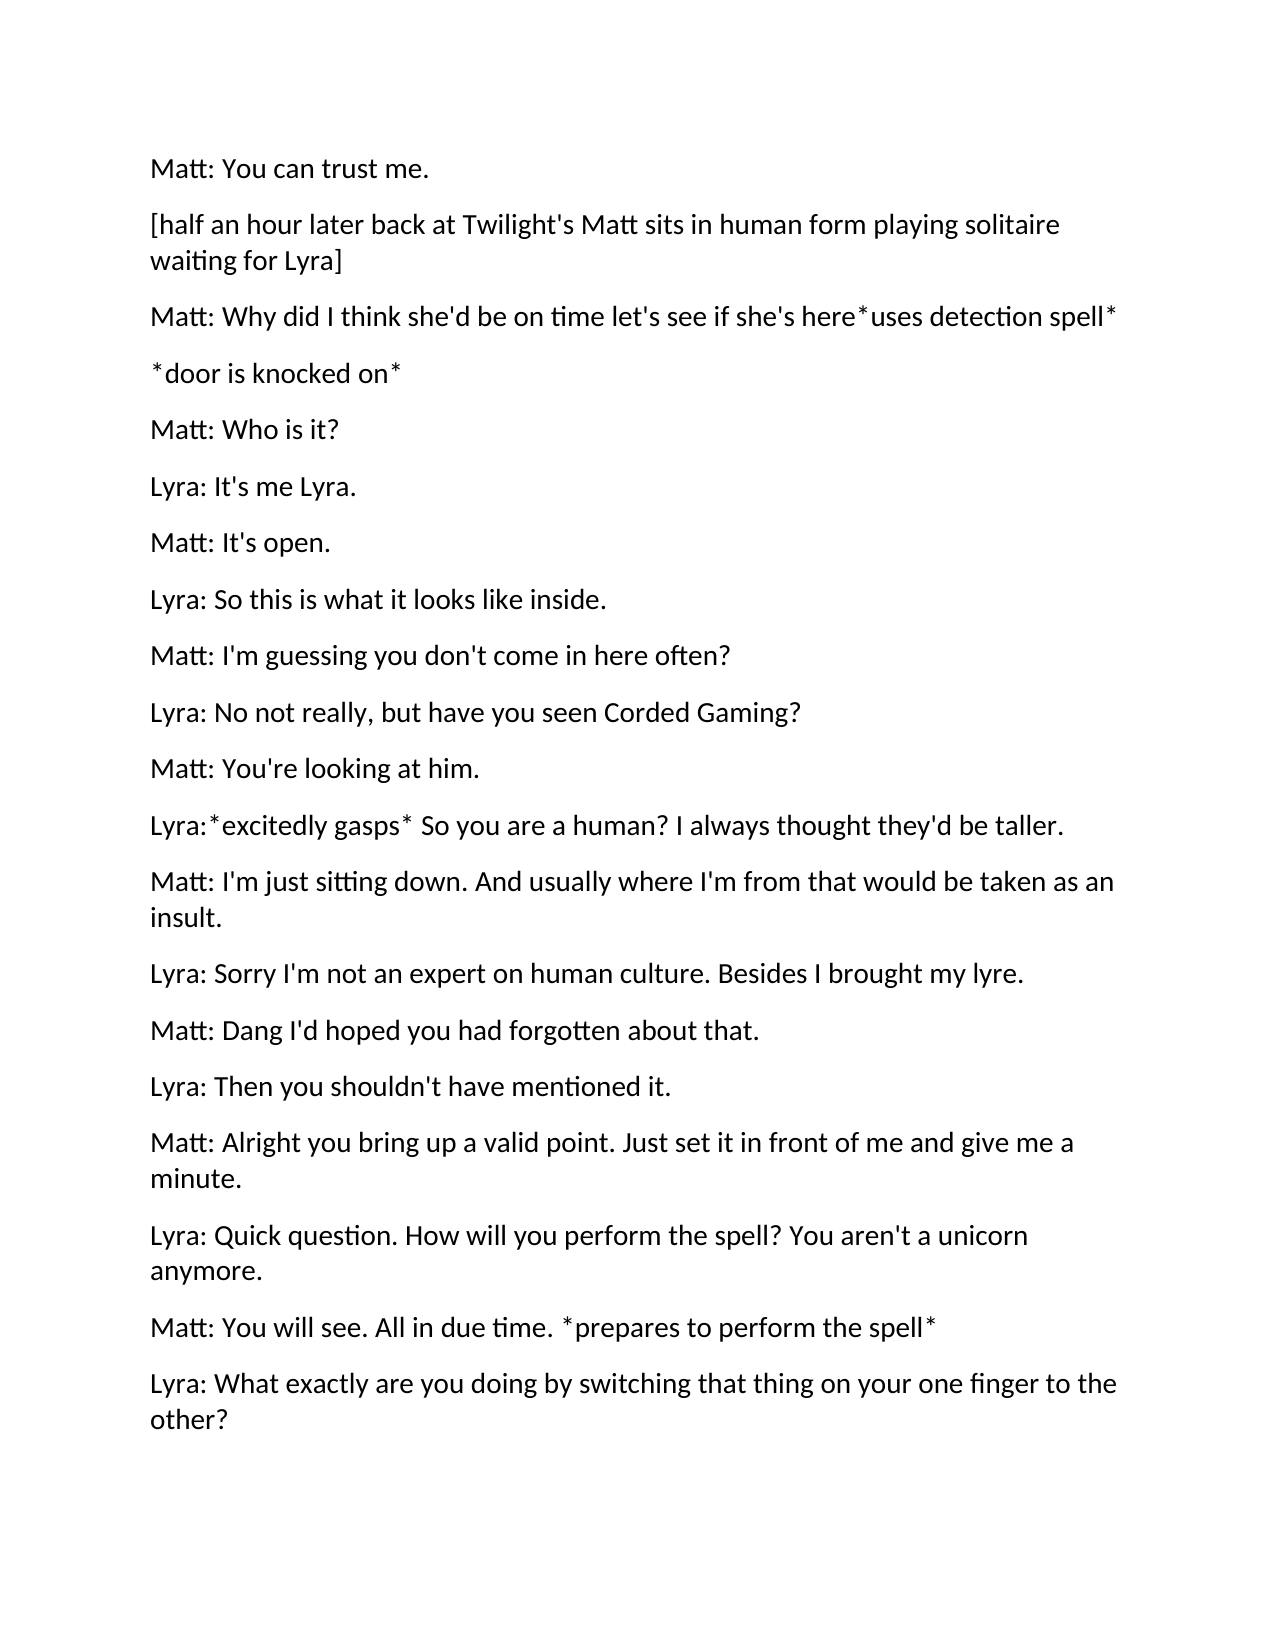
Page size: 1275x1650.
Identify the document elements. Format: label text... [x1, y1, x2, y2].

text Lyra: Sorry I'm not an expert on human culture. Besides I brought my lyre. [150, 955, 1125, 991]
text Matt: It's open. [150, 524, 1125, 560]
text Lyra: What exactly are you doing by switching that thing on your one finger to the other? [150, 1365, 1125, 1436]
text *door is knocked on* [150, 355, 1125, 391]
text Matt: Alright you bring up a valid point. Just set it in front of me and give me a minute. [150, 1124, 1125, 1196]
text Matt: Dang I'd hoped you had forgotten about that. [150, 1012, 1125, 1047]
text Lyra: So this is what it looks like inside. [150, 581, 1125, 616]
text Matt: Why did I think she'd be on time let's see if she's here*uses detection spell* [150, 298, 1125, 334]
text Matt: Who is it? [150, 411, 1125, 447]
text Lyra: It's me Lyra. [150, 468, 1125, 503]
text Lyra: No not really, but have you seen Corded Gaming? [150, 694, 1125, 729]
text Lyra:*excitedly gasps* So you are a human? I always thought they'd be taller. [150, 807, 1125, 842]
text [half an hour later back at Twilight's Matt sits in human form playing solitaire waiting for Lyra] [150, 206, 1125, 278]
text Matt: I'm just sitting down. And usually where I'm from that would be taken as an insult. [150, 863, 1125, 934]
text Matt: You're looking at him. [150, 750, 1125, 786]
text Matt: You can trust me. [150, 150, 1125, 186]
text Matt: I'm guessing you don't come in here often? [150, 637, 1125, 673]
text Matt: You will see. All in due time. *prepares to perform the spell* [150, 1309, 1125, 1344]
text Lyra: Then you shouldn't have mentioned it. [150, 1068, 1125, 1104]
text Lyra: Quick question. How will you perform the spell? You aren't a unicorn anymore. [150, 1217, 1125, 1288]
